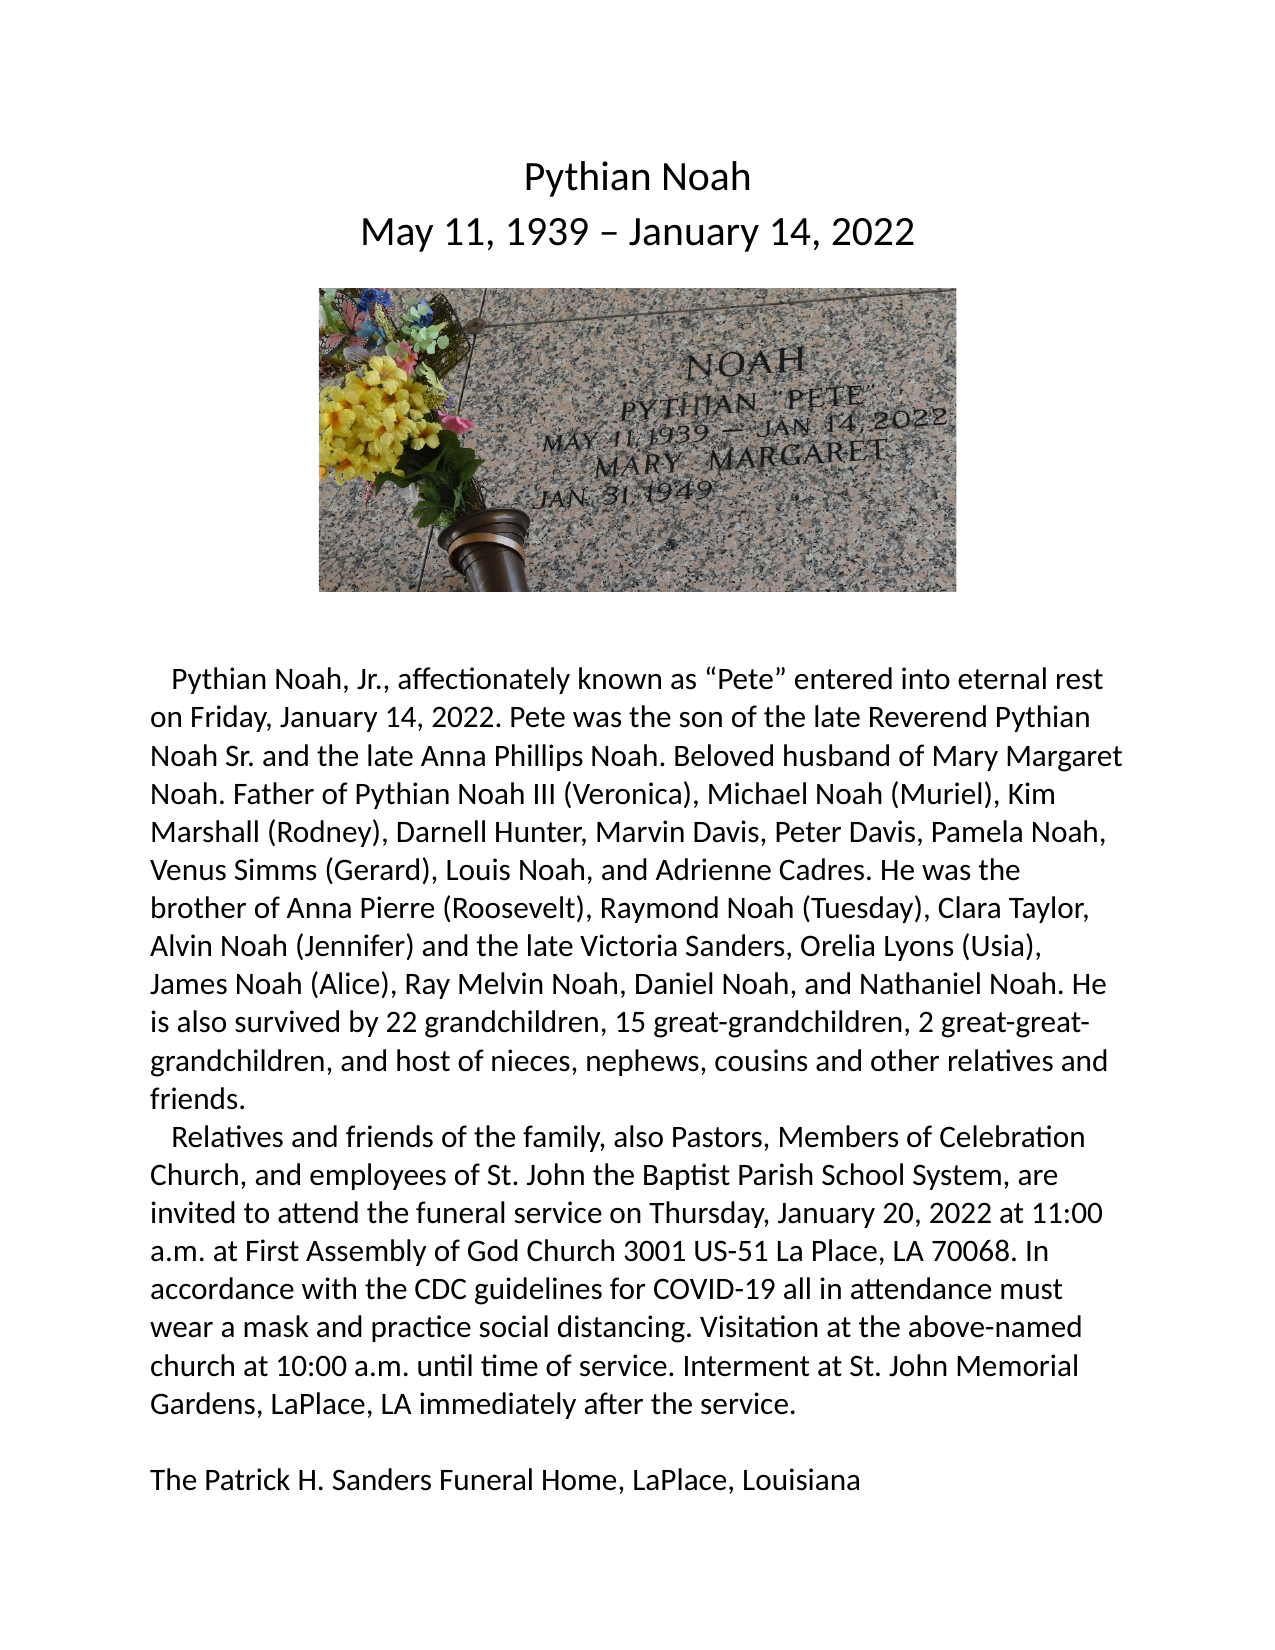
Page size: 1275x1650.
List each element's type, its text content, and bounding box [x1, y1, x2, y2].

text Pythian Noah, Jr., affectionately known as “Pete” entered into eternal rest on Friday, January 14, 2022. Pete was the son of the late Reverend Pythian Noah Sr. and the late Anna Phillips Noah. Beloved husband of Mary Margaret Noah. Father of Pythian Noah III (Veronica), Michael Noah (Muriel), Kim Marshall (Rodney), Darnell Hunter, Marvin Davis, Peter Davis, Pamela Noah, Venus Simms (Gerard), Louis Noah, and Adrienne Cadres. He was the brother of Anna Pierre (Roosevelt), Raymond Noah (Tuesday), Clara Taylor, Alvin Noah (Jennifer) and the late Victoria Sanders, Orelia Lyons (Usia), James Noah (Alice), Ray Melvin Noah, Daniel Noah, and Nathaniel Noah. He is also survived by 22 grandchildren, 15 great-grandchildren, 2 great-great-grandchildren, and host of nieces, nephews, cousins and other relatives and friends. [150, 659, 1125, 1117]
text May 11, 1939 – January 14, 2022 [150, 205, 1125, 256]
text The Patrick H. Sanders Funeral Home, LaPlace, Louisiana [150, 1460, 1125, 1498]
text Pythian Noah [150, 150, 1125, 201]
text Relatives and friends of the family, also Pastors, Members of Celebration Church, and employees of St. John the Baptist Parish School System, are invited to attend the funeral service on Thursday, January 20, 2022 at 11:00 a.m. at First Assembly of God Church 3001 US-51 La Place, LA 70068. In accordance with the CDC guidelines for COVID-19 all in attendance must wear a mask and practice social distancing. Visitation at the above-named church at 10:00 a.m. until time of service. Interment at St. John Memorial Gardens, LaPlace, LA immediately after the service. [150, 1117, 1125, 1422]
picture [318, 288, 957, 592]
